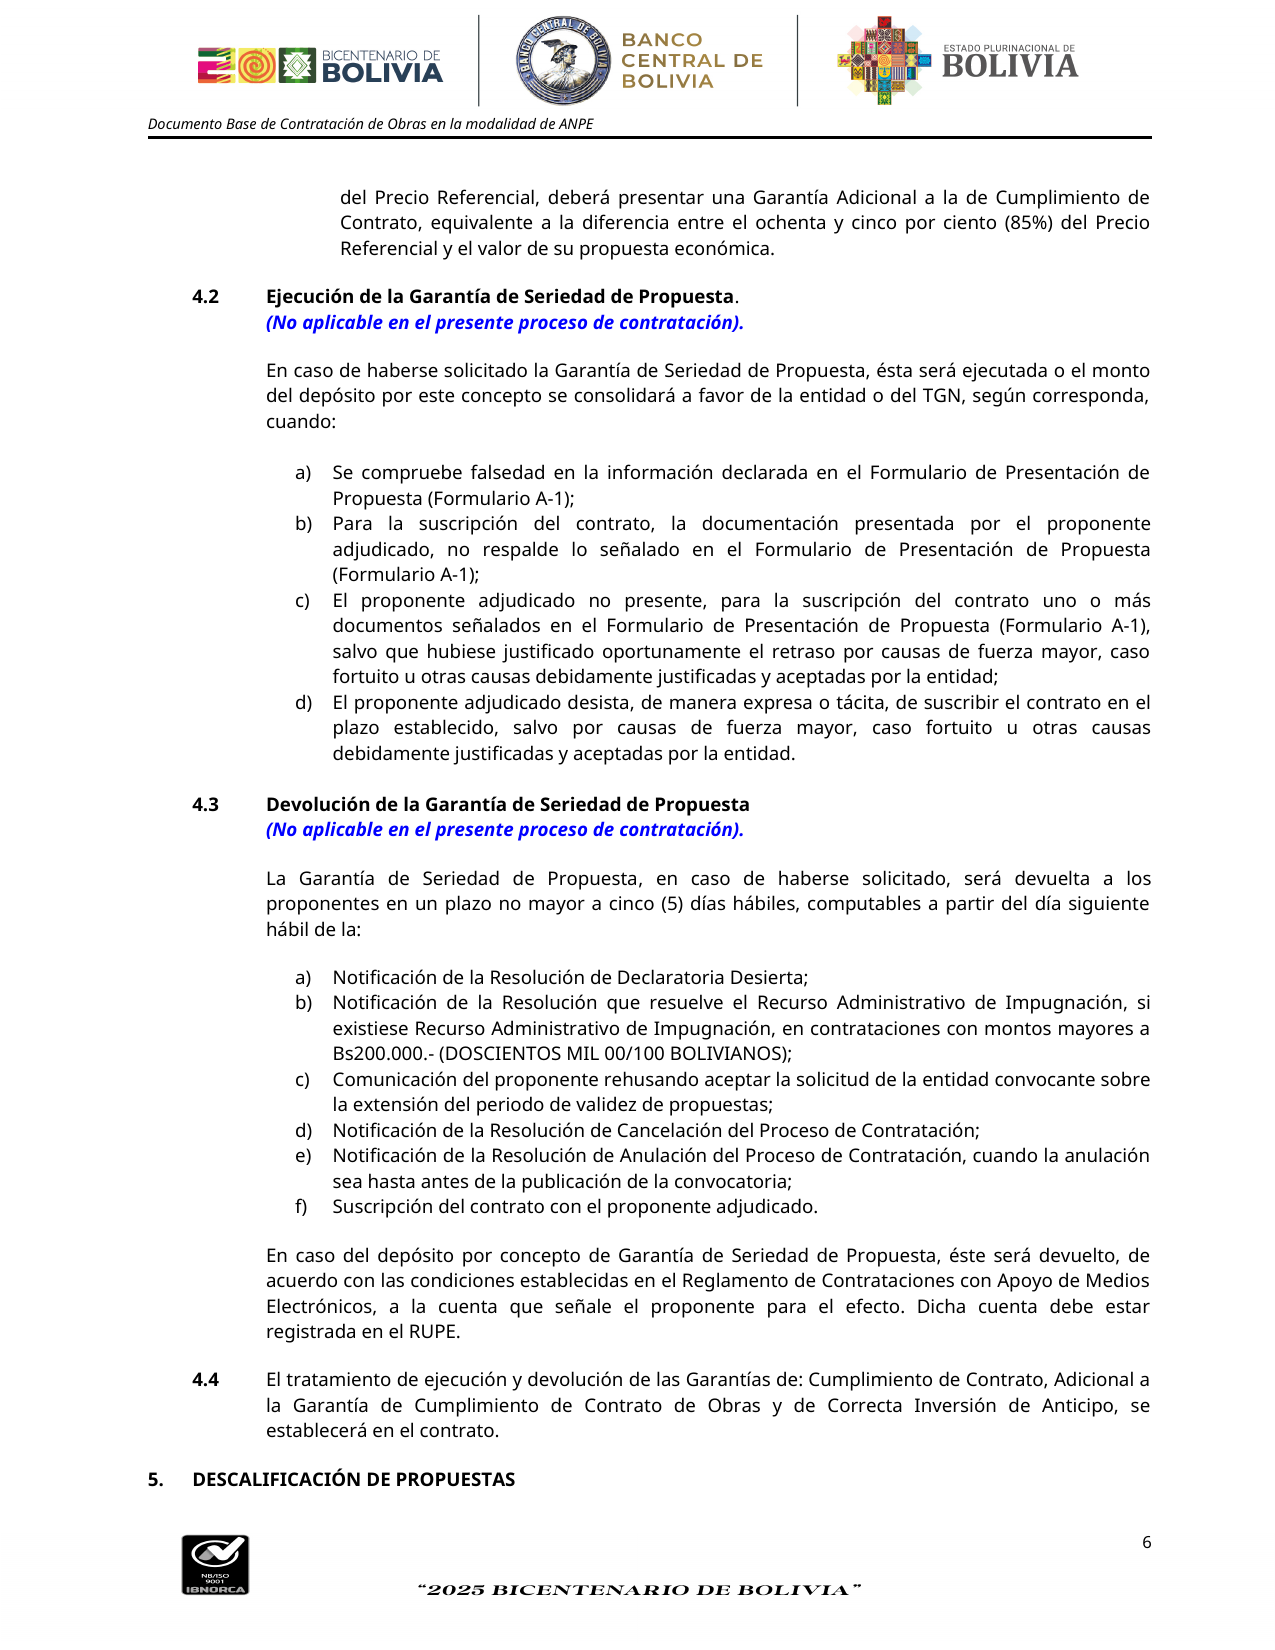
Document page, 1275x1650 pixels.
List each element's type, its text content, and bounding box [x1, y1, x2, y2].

list Comunicación del proponente rehusando aceptar la solicitud de la entidad convocante sobre la extensión del periodo de validez de propuestas; [295, 1066, 1152, 1117]
list Notificación de la Resolución de Anulación del Proceso de Contratación, cuando la anulación sea hasta antes de la publicación de la convocatoria; [295, 1143, 1152, 1194]
list Devolución de la Garantía de Seriedad de Propuesta [192, 791, 1152, 817]
list (No aplicable en el presente proceso de contratación). [266, 309, 1152, 334]
list En caso del depósito por concepto de Garantía de Seriedad de Propuesta, éste será devuelto, de acuerdo con las condiciones establecidas en el Reglamento de Contrataciones con Apoyo de Medios Electrónicos, a la cuenta que señale el proponente para el efecto. Dicha cuenta debe estar registrada en el RUPE. [266, 1242, 1152, 1344]
list La Garantía de Seriedad de Propuesta, en caso de haberse solicitado, será devuelta a los proponentes en un plazo no mayor a cinco (5) días hábiles, computables a partir del día siguiente hábil de la: [266, 865, 1152, 941]
list En caso de haberse solicitado la Garantía de Seriedad de Propuesta, ésta será ejecutada o el monto del depósito por este concepto se consolidará a favor de la entidad o del TGN, según corresponda, cuando: [266, 357, 1152, 434]
picture [0, 0, 1275, 109]
list El proponente adjudicado desista, de manera expresa o tácita, de suscribir el contrato en el plazo establecido, salvo por causas de fuerza mayor, caso fortuito u otras causas debidamente justificadas y aceptadas por la entidad. [295, 689, 1152, 766]
list Notificación de la Resolución de Cancelación del Proceso de Contratación; [295, 1117, 1152, 1143]
list El tratamiento de ejecución y devolución de las Garantías de: Cumplimiento de Contrato, Adicional a la Garantía de Cumplimiento de Contrato de Obras y de Correcta Inversión de Anticipo, se establecerá en el contrato. [192, 1367, 1152, 1443]
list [281, 184, 1152, 261]
list (No aplicable en el presente proceso de contratación). [185, 817, 1152, 842]
list Ejecución de la Garantía de Seriedad de Propuesta. [192, 283, 1152, 309]
list Notificación de la Resolución que resuelve el Recurso Administrativo de Impugnación, si existiese Recurso Administrativo de Impugnación, en contrataciones con montos mayores a Bs200.000.- (DOSCIENTOS MIL 00/100 BOLIVIANOS); [295, 989, 1152, 1066]
picture [1, 1533, 1275, 1643]
list Notificación de la Resolución de Declaratoria Desierta; [295, 964, 1152, 989]
list Se compruebe falsedad en la información declarada en el Formulario de Presentación de Propuesta (Formulario A-1); [295, 459, 1152, 510]
list El proponente adjudicado no presente, para la suscripción del contrato uno o más documentos señalados en el Formulario de Presentación de Propuesta (Formulario A-1), salvo que hubiese justificado oportunamente el retraso por causas de fuerza mayor, caso fortuito u otras causas debidamente justificadas y aceptadas por la entidad; [295, 587, 1152, 689]
title DESCALIFICACIÓN DE PROPUESTAS [148, 1466, 1152, 1492]
list Para la suscripción del contrato, la documentación presentada por el proponente adjudicado, no respalde lo señalado en el Formulario de Presentación de Propuesta (Formulario A-1); [295, 510, 1152, 587]
list Suscripción del contrato con el proponente adjudicado. [295, 1194, 1152, 1219]
